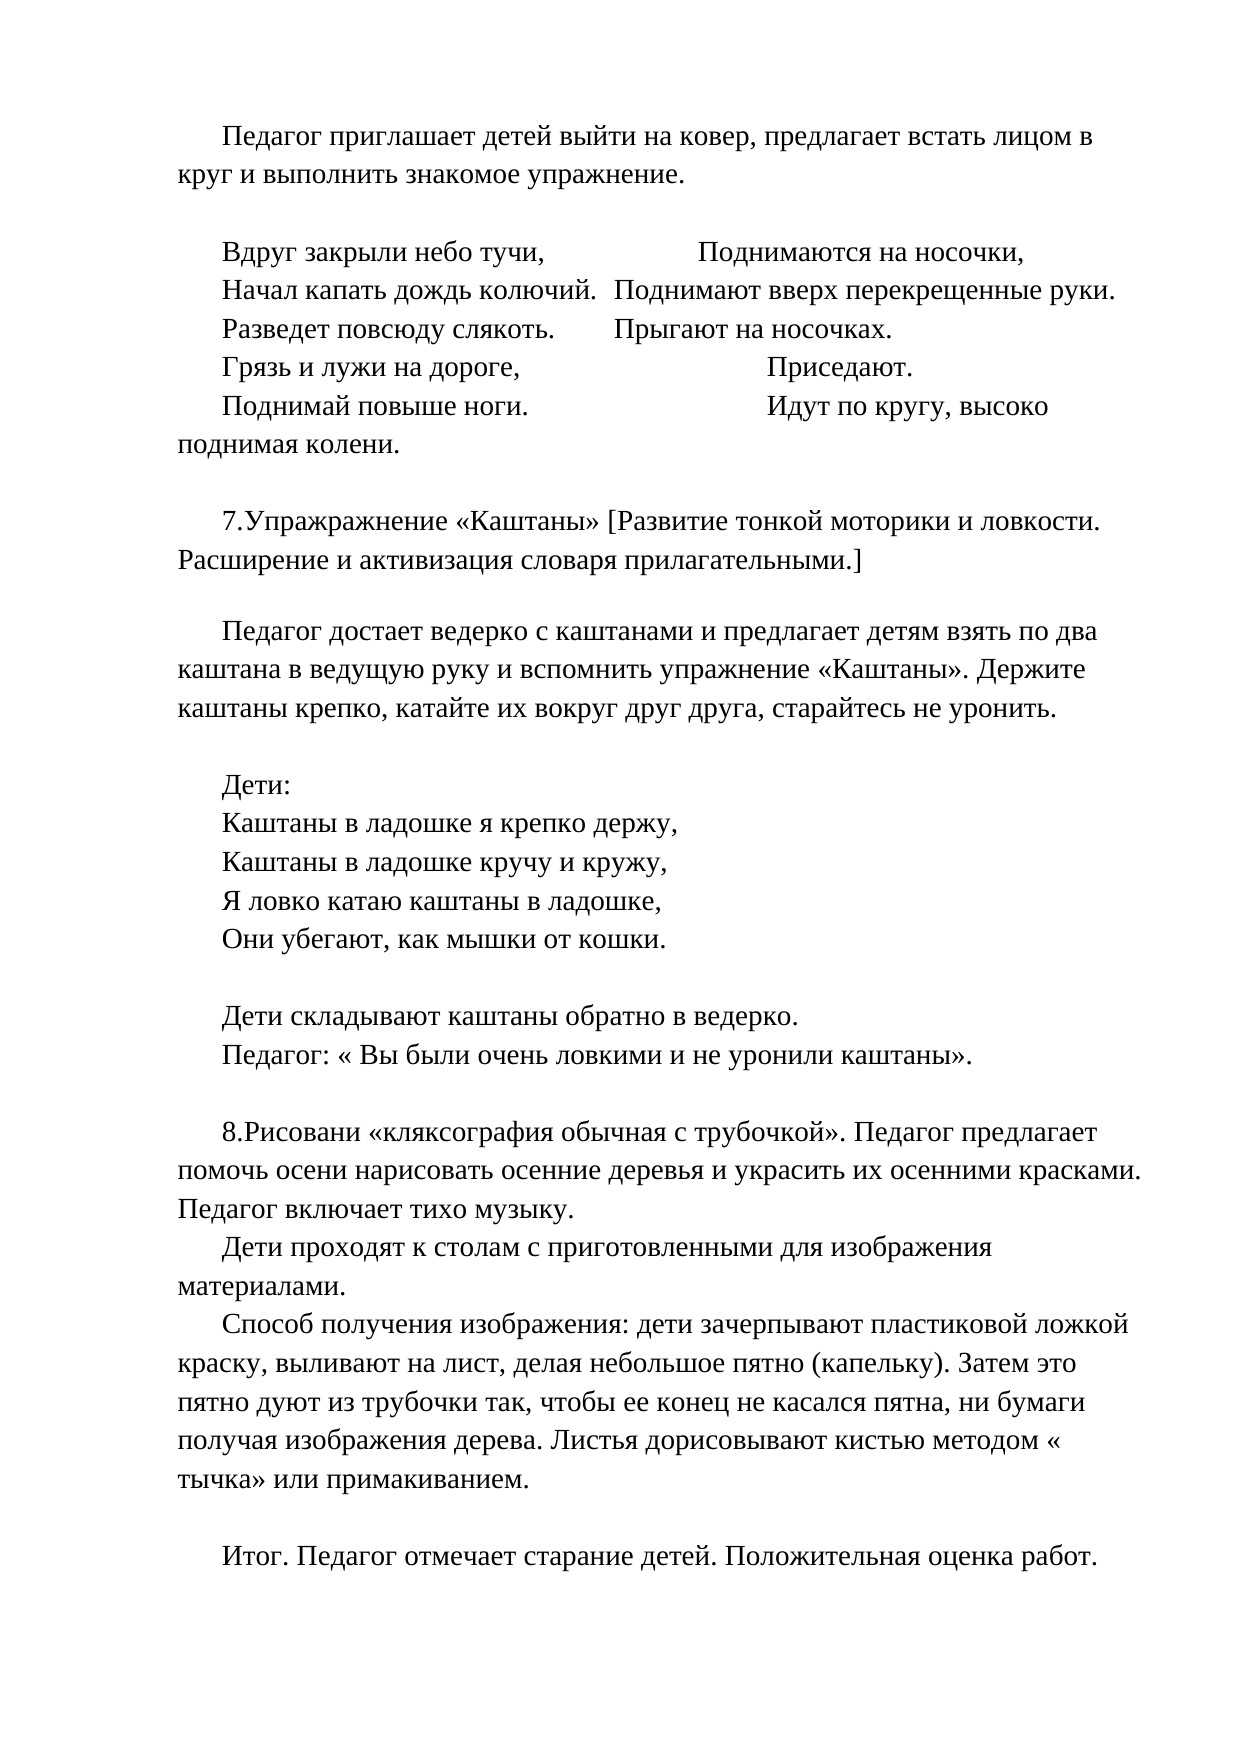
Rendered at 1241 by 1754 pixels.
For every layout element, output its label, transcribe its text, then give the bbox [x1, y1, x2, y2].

list Начал капать дождь колючий. Поднимают вверх перекрещенные руки. [177, 272, 1152, 306]
list Дети складывают каштаны обратно в ведерко. [177, 998, 1152, 1032]
list Способ получения изображения: дети зачерпывают пластиковой ложкой краску, выливают на лист, делая небольшое пятно (капельку). Затем это пятно дуют из трубочки так, чтобы ее конец не касался пятна, ни бумаги получая изображения дерева. Листья дорисовывают кистью методом « тычка» или примакиванием. [177, 1307, 1152, 1494]
list Грязь и лужи на дороге, Приседают. [177, 349, 1152, 383]
list Итог. Педагог отмечает старание детей. Положительная оценка работ. [177, 1538, 1152, 1571]
list Педагог достает ведерко с каштанами и предлагает детям взять по два каштана в ведущую руку и вспомнить упражнение «Каштаны». Держите каштаны крепко, катайте их вокруг друг друга, старайтесь не уронить. [177, 613, 1152, 723]
list Они убегают, как мышки от кошки. [177, 921, 1152, 955]
list Педагог: « Вы были очень ловкими и не уронили каштаны». [177, 1037, 1152, 1070]
list Я ловко катаю каштаны в ладошке, [177, 883, 1152, 916]
list 8.Рисовани «кляксография обычная с трубочкой». Педагог предлагает помочь осени нарисовать осенние деревья и украсить их осенними красками. Педагог включает тихо музыку. [177, 1114, 1152, 1224]
list Дети проходят к столам с приготовленными для изображения материалами. [177, 1229, 1152, 1302]
list Вдруг закрыли небо тучи, Поднимаются на носочки, [177, 234, 1152, 267]
list Педагог приглашает детей выйти на ковер, предлагает встать лицом в круг и выполнить знакомое упражнение. [177, 118, 1152, 190]
list Поднимай повыше ноги. Идут по кругу, высоко поднимая колени. [177, 388, 1152, 460]
list Каштаны в ладошке я крепко держу, [177, 806, 1152, 839]
list Каштаны в ладошке кручу и кружу, [177, 844, 1152, 878]
list Дети: [177, 767, 1152, 801]
list 7.Упражражнение «Каштаны» [Развитие тонкой моторики и ловкости. Расширение и активизация словаря прилагательными.] [177, 503, 1152, 576]
list Разведет повсюду слякоть. Прыгают на носочках. [177, 311, 1152, 344]
